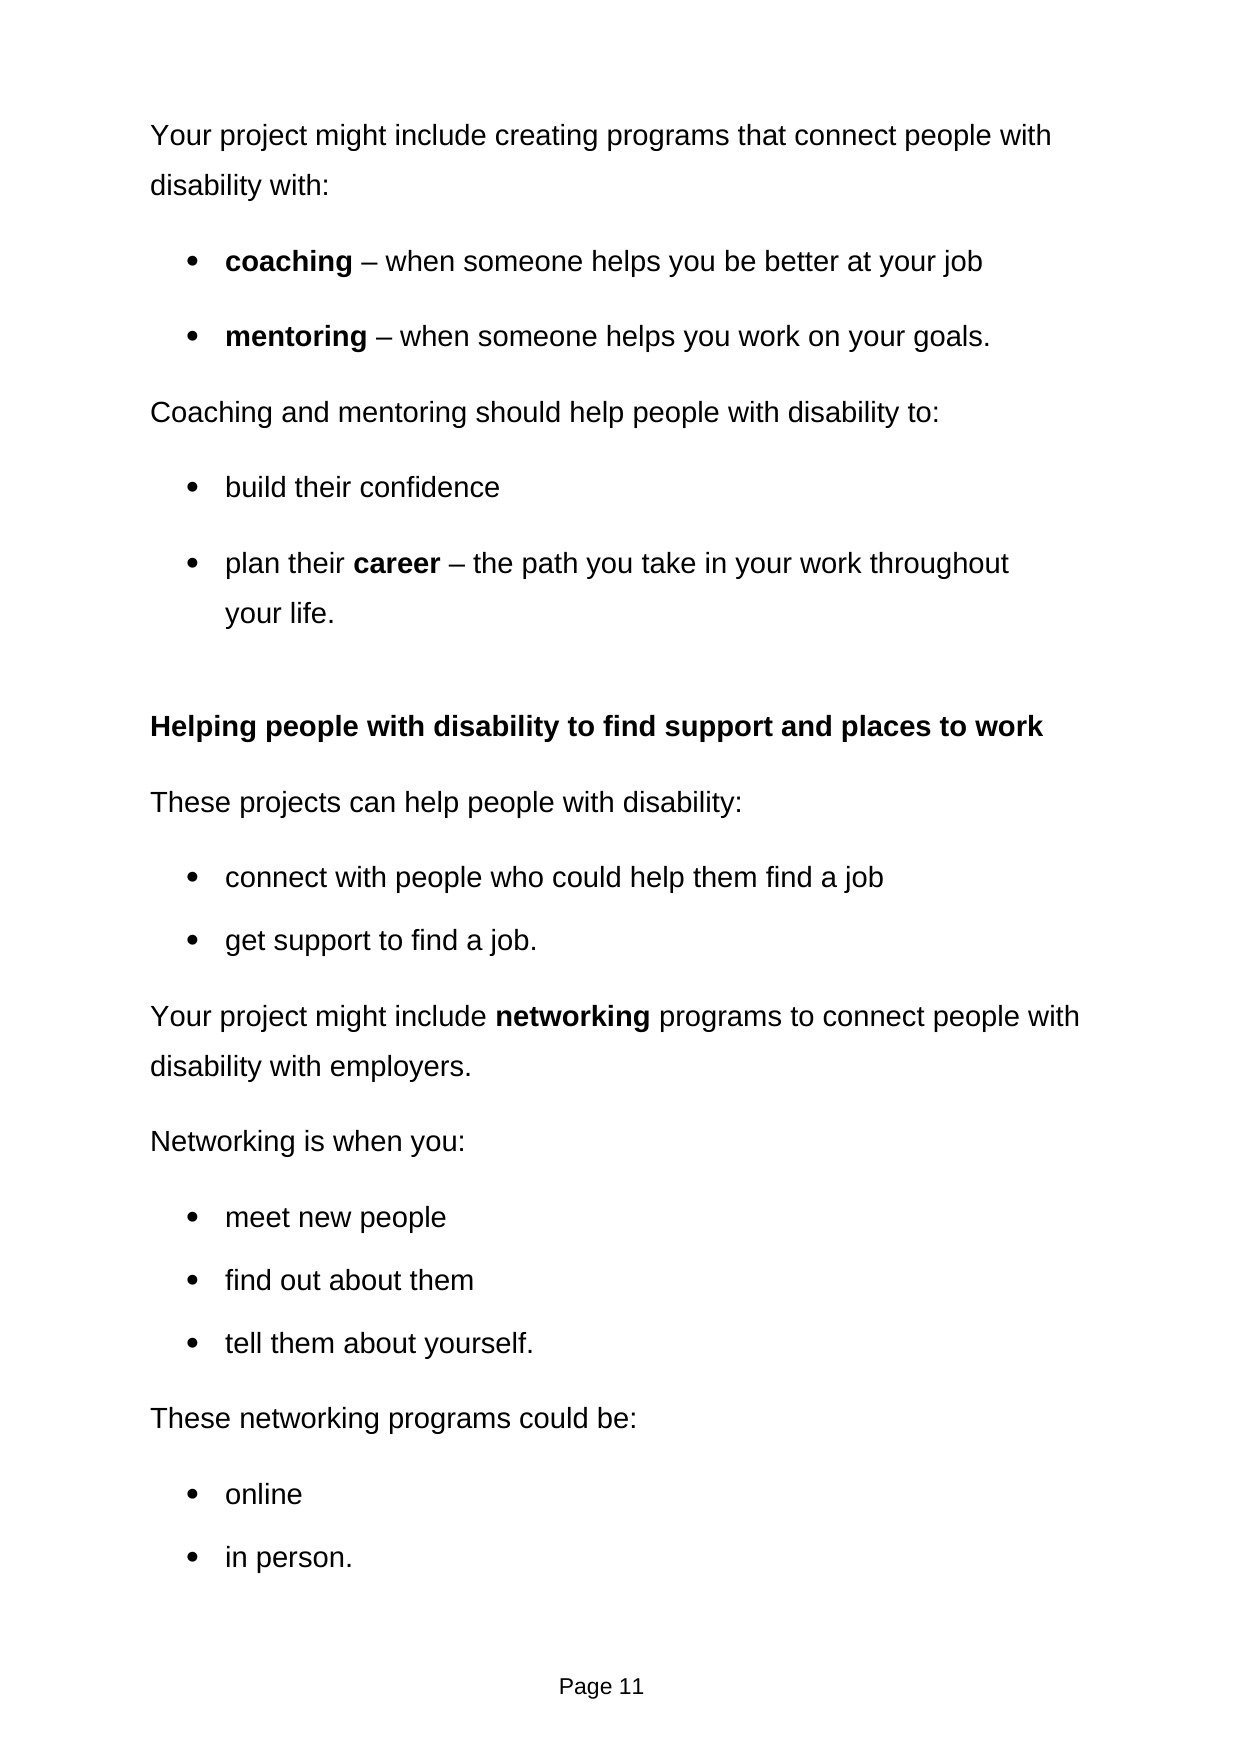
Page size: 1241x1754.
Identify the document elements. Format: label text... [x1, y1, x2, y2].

list connect with people who could help them find a job [187, 860, 1090, 894]
text Networking is when you: [150, 1124, 1090, 1158]
text Your project might include networking programs to connect people with disability with employers. [150, 999, 1090, 1082]
text These projects can help people with disability: [150, 784, 1090, 818]
text Your project might include creating programs that connect people with disability with: [150, 118, 1090, 202]
list plan their career – the path you take in your work throughout your life. [187, 546, 1090, 630]
list find out about them [187, 1263, 1090, 1296]
list build their confidence [187, 470, 1090, 504]
list in person. [187, 1540, 1090, 1574]
list meet new people [187, 1199, 1090, 1233]
subtitle Helping people with disability to find support and places to work [150, 709, 1090, 743]
list online [187, 1477, 1090, 1511]
text These networking programs could be: [150, 1401, 1090, 1435]
list mentoring – when someone helps you work on your goals. [187, 319, 1090, 353]
list tell them about yourself. [187, 1326, 1090, 1359]
list get support to find a job. [187, 923, 1090, 957]
text Coaching and mentoring should help people with disability to: [150, 395, 1090, 428]
list coaching – when someone helps you be better at your job [187, 244, 1090, 277]
